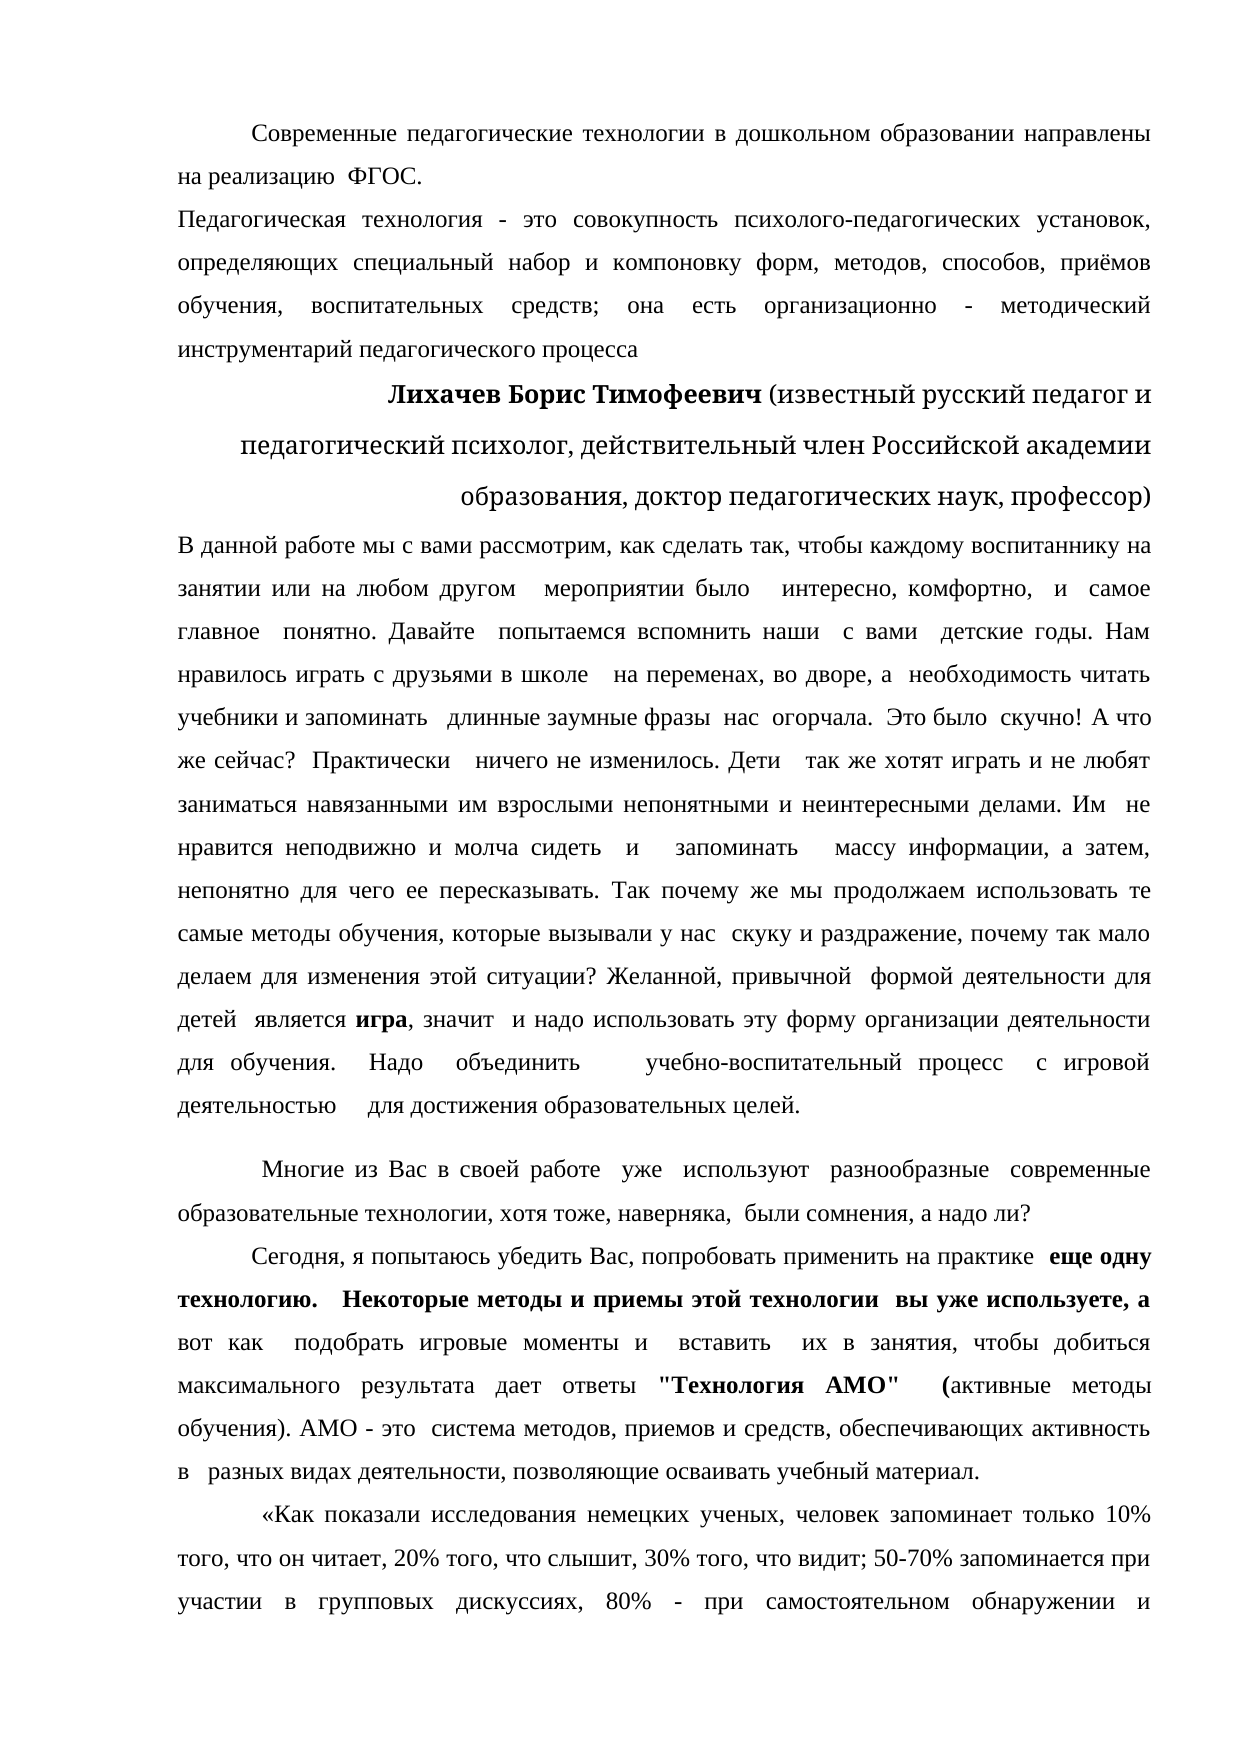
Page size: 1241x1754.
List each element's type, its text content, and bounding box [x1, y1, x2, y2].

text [177, 1499, 1152, 1614]
text Сегодня, я попытаюсь убедить Вас, попробовать применить на практике еще одну технологию. Некоторые методы и приемы этой технологии вы уже используете, а вот как подобрать игровые моменты и вставить их в занятия, чтобы добиться максимального результата дает ответы "Технология АМО" (активные методы обучения). АМО - это система методов, приемов и средств, обеспечивающих активность в разных видах деятельности, позволяющие осваивать учебный материал. [177, 1241, 1152, 1485]
text В данной работе мы с вами рассмотрим, как сделать так, чтобы каждому воспитаннику на занятии или на любом другом мероприятии было интересно, комфортно, и самое главное понятно. Давайте попытаемся вспомнить наши с вами детские годы. Нам нравилось играть с друзьями в школе на переменах, во дворе, а необходимость читать учебники и запоминать длинные заумные фразы нас огорчала. Это было скучно! А что же сейчас? Практически ничего не изменилось. Дети так же хотят играть и не любят заниматься навязанными им взрослыми непонятными и неинтересными делами. Им не нравится неподвижно и молча сидеть и запоминать массу информации, а затем, непонятно для чего ее пересказывать. Так почему же мы продолжаем использовать те самые методы обучения, которые вызывали у нас скуку и раздражение, почему так мало делаем для изменения этой ситуации? Желанной, привычной формой деятельности для детей является игра, значит и надо использовать эту форму организации деятельности для обучения. Надо объединить учебно-воспитательный процесс с игровой деятельностью для достижения образовательных целей. [177, 530, 1152, 1119]
text Многие из Вас в своей работе уже используют разнообразные современные образовательные технологии, хотя тоже, наверняка, были сомнения, а надо ли? [177, 1154, 1152, 1226]
text Лихачев Борис Тимофеевич (известный русский педагог и педагогический психолог, действительный член Российской академии образования, доктор педагогических наук, профессор) [177, 377, 1152, 513]
text Педагогическая технология - это совокупность психолого-педагогических установок, определяющих специальный набор и компоновку форм, методов, способов, приёмов обучения, воспитательных средств; она есть организационно - методический инструментарий педагогического процесса [177, 204, 1152, 362]
text Современные педагогические технологии в дошкольном образовании направлены на реализацию ФГОС. [177, 118, 1152, 190]
